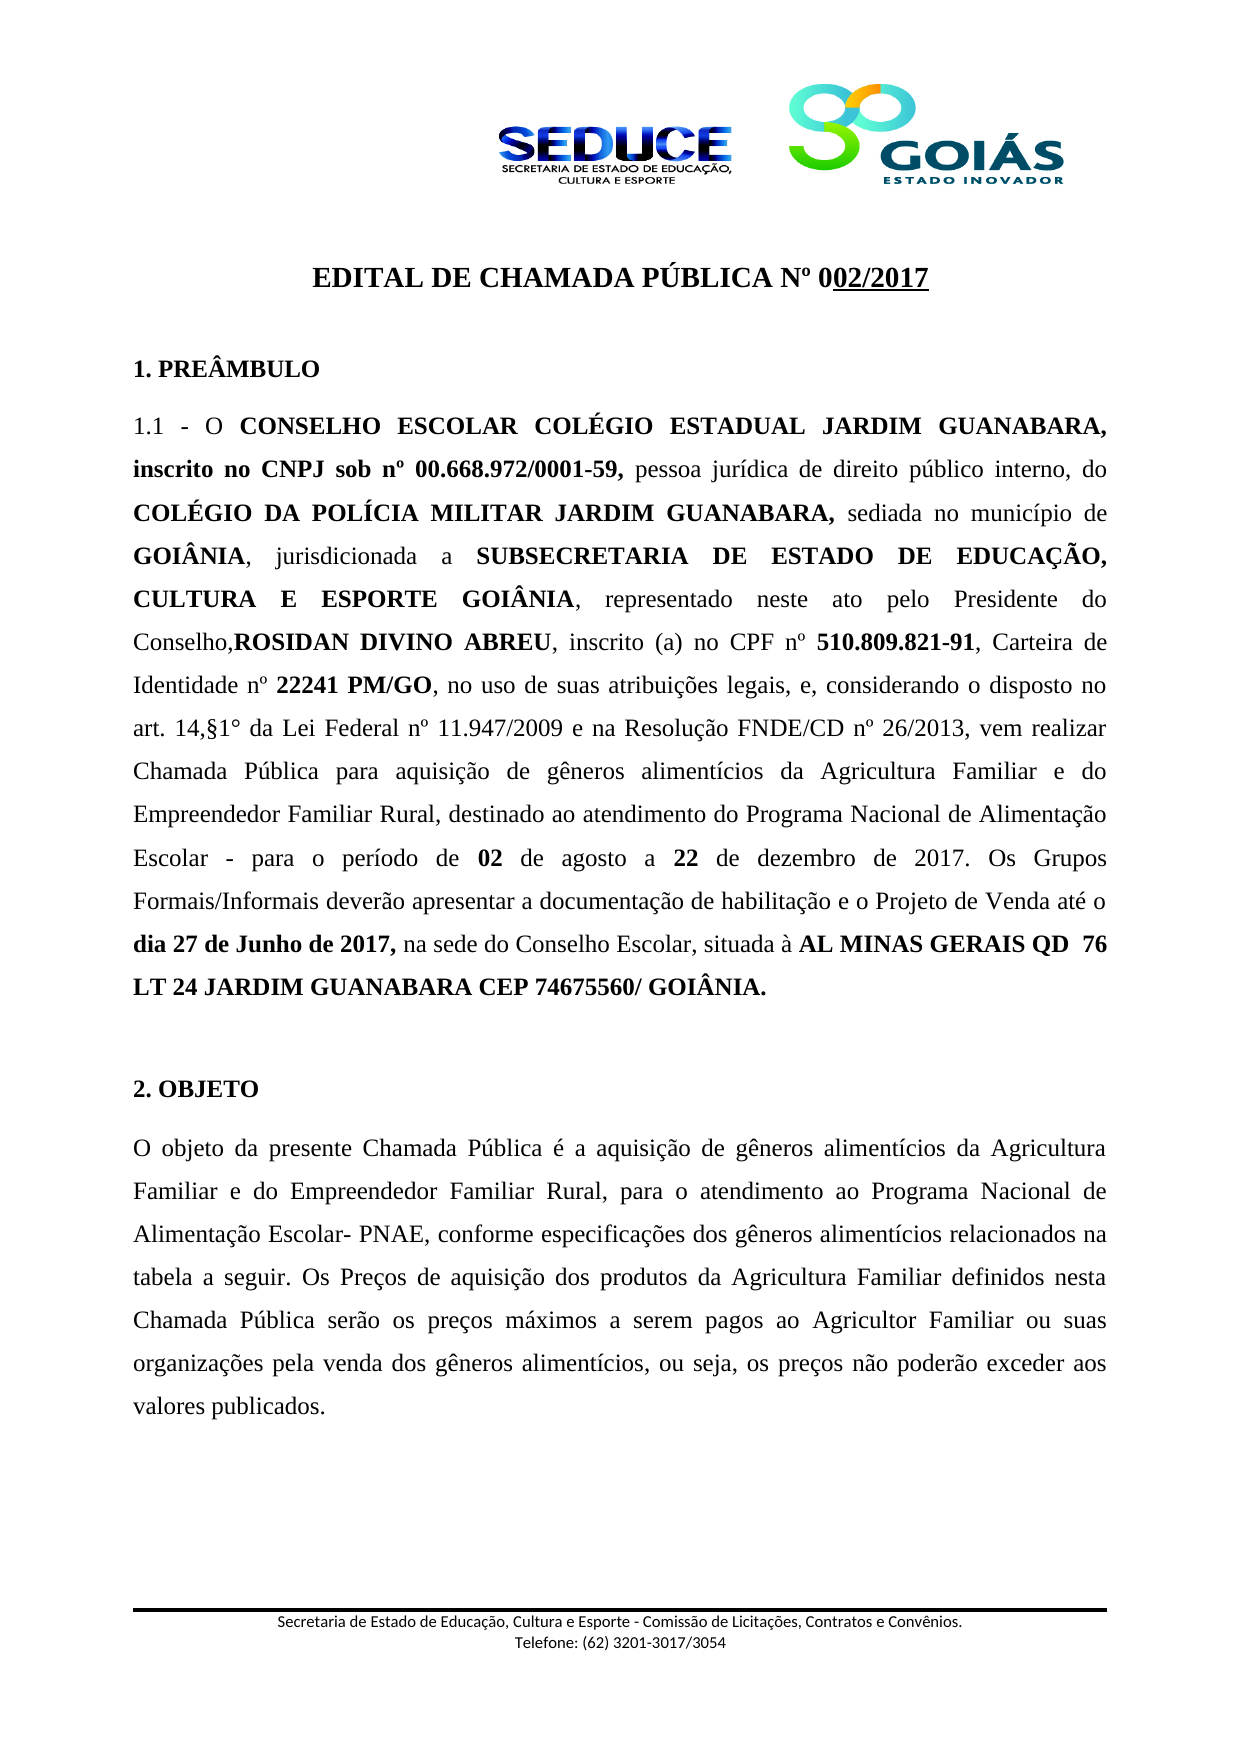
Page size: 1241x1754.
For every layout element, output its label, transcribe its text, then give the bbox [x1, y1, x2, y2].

text O objeto da presente Chamada Pública é a aquisição de gêneros alimentícios da Agricultura Familiar e do Empreendedor Familiar Rural, para o atendimento ao Programa Nacional de Alimentação Escolar- PNAE, conforme especificações dos gêneros alimentícios relacionados na tabela a seguir. Os Preços de aquisição dos produtos da Agricultura Familiar definidos nesta Chamada Pública serão os preços máximos a serem pagos ao Agricultor Familiar ou suas organizações pela venda dos gêneros alimentícios, ou seja, os preços não poderão exceder aos valores publicados. [133, 1133, 1107, 1420]
text EDITAL DE CHAMADA PÚBLICA Nº 002/2017 [133, 260, 1107, 294]
text 1.1 - O CONSELHO ESCOLAR COLÉGIO ESTADUAL JARDIM GUANABARA, inscrito no CNPJ sob nº 00.668.972/0001-59, pessoa jurídica de direito público interno, do COLÉGIO DA POLÍCIA MILITAR JARDIM GUANABARA, sediada no município de GOIÂNIA, jurisdicionada a SUBSECRETARIA DE ESTADO DE EDUCAÇÃO, CULTURA E ESPORTE GOIÂNIA, representado neste ato pelo Presidente do Conselho,ROSIDAN DIVINO ABREU, inscrito (a) no CPF nº 510.809.821-91, Carteira de Identidade nº 22241 PM/GO, no uso de suas atribuições legais, e, considerando o disposto no art. 14,§1° da Lei Federal nº 11.947/2009 e na Resolução FNDE/CD nº 26/2013, vem realizar Chamada Pública para aquisição de gêneros alimentícios da Agricultura Familiar e do Empreendedor Familiar Rural, destinado ao atendimento do Programa Nacional de Alimentação Escolar - para o período de 02 de agosto a 22 de dezembro de 2017. Os Grupos Formais/Informais deverão apresentar a documentação de habilitação e o Projeto de Venda até o dia 27 de Junho de 2017, na sede do Conselho Escolar, situada à AL MINAS GERAIS QD 76 LT 24 JARDIM GUANABARA CEP 74675560/ GOIÂNIA. [133, 411, 1107, 1001]
picture [477, 73, 1108, 212]
text 2. OBJETO [133, 1074, 1107, 1103]
text 1. PREÂMBULO [133, 354, 1107, 383]
